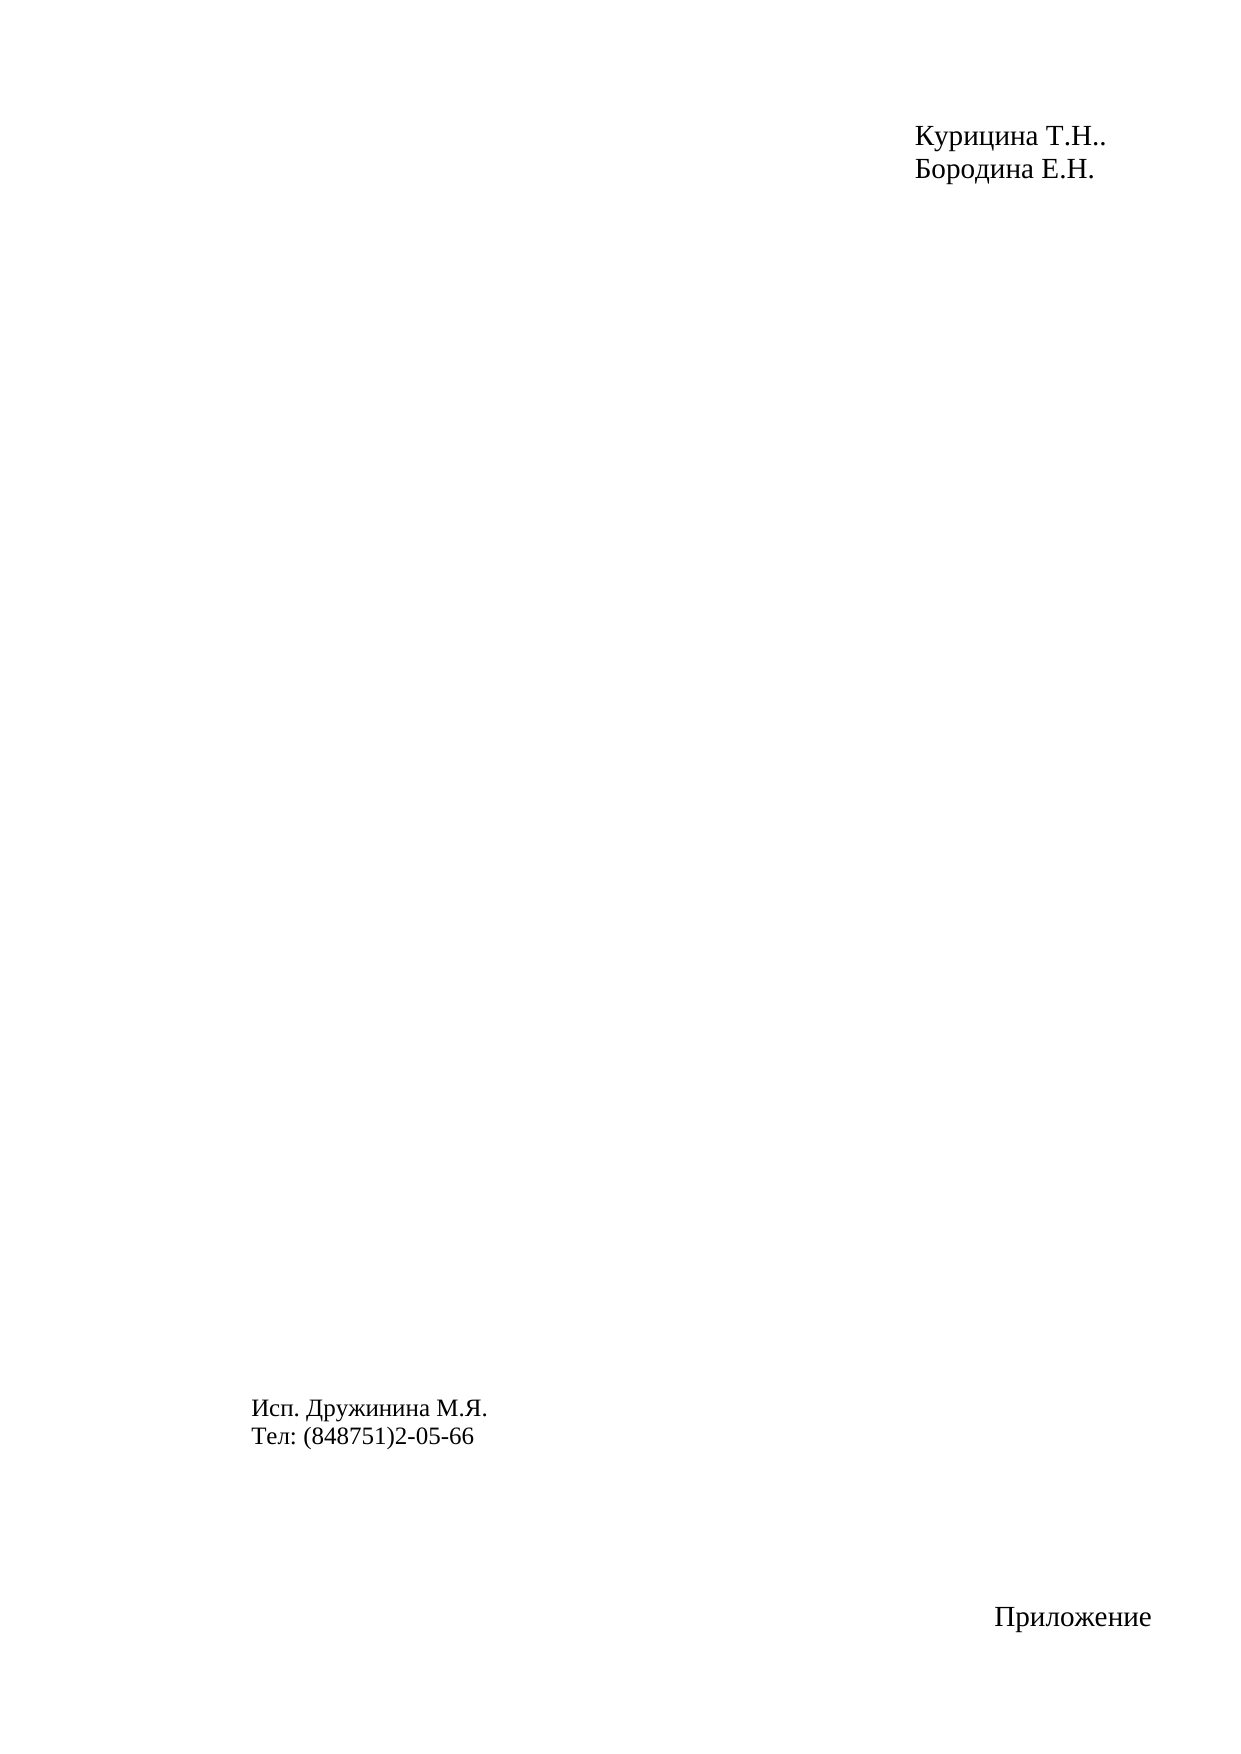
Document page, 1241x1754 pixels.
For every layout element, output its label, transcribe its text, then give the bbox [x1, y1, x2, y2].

text Бородина Е.Н. [177, 152, 1152, 185]
text Тел: (848751)2-05-66 [177, 1421, 1152, 1450]
text Приложение [177, 1599, 1152, 1632]
text Курицина Т.Н.. [177, 118, 1152, 152]
text Исп. Дружинина М.Я. [177, 1393, 1152, 1421]
